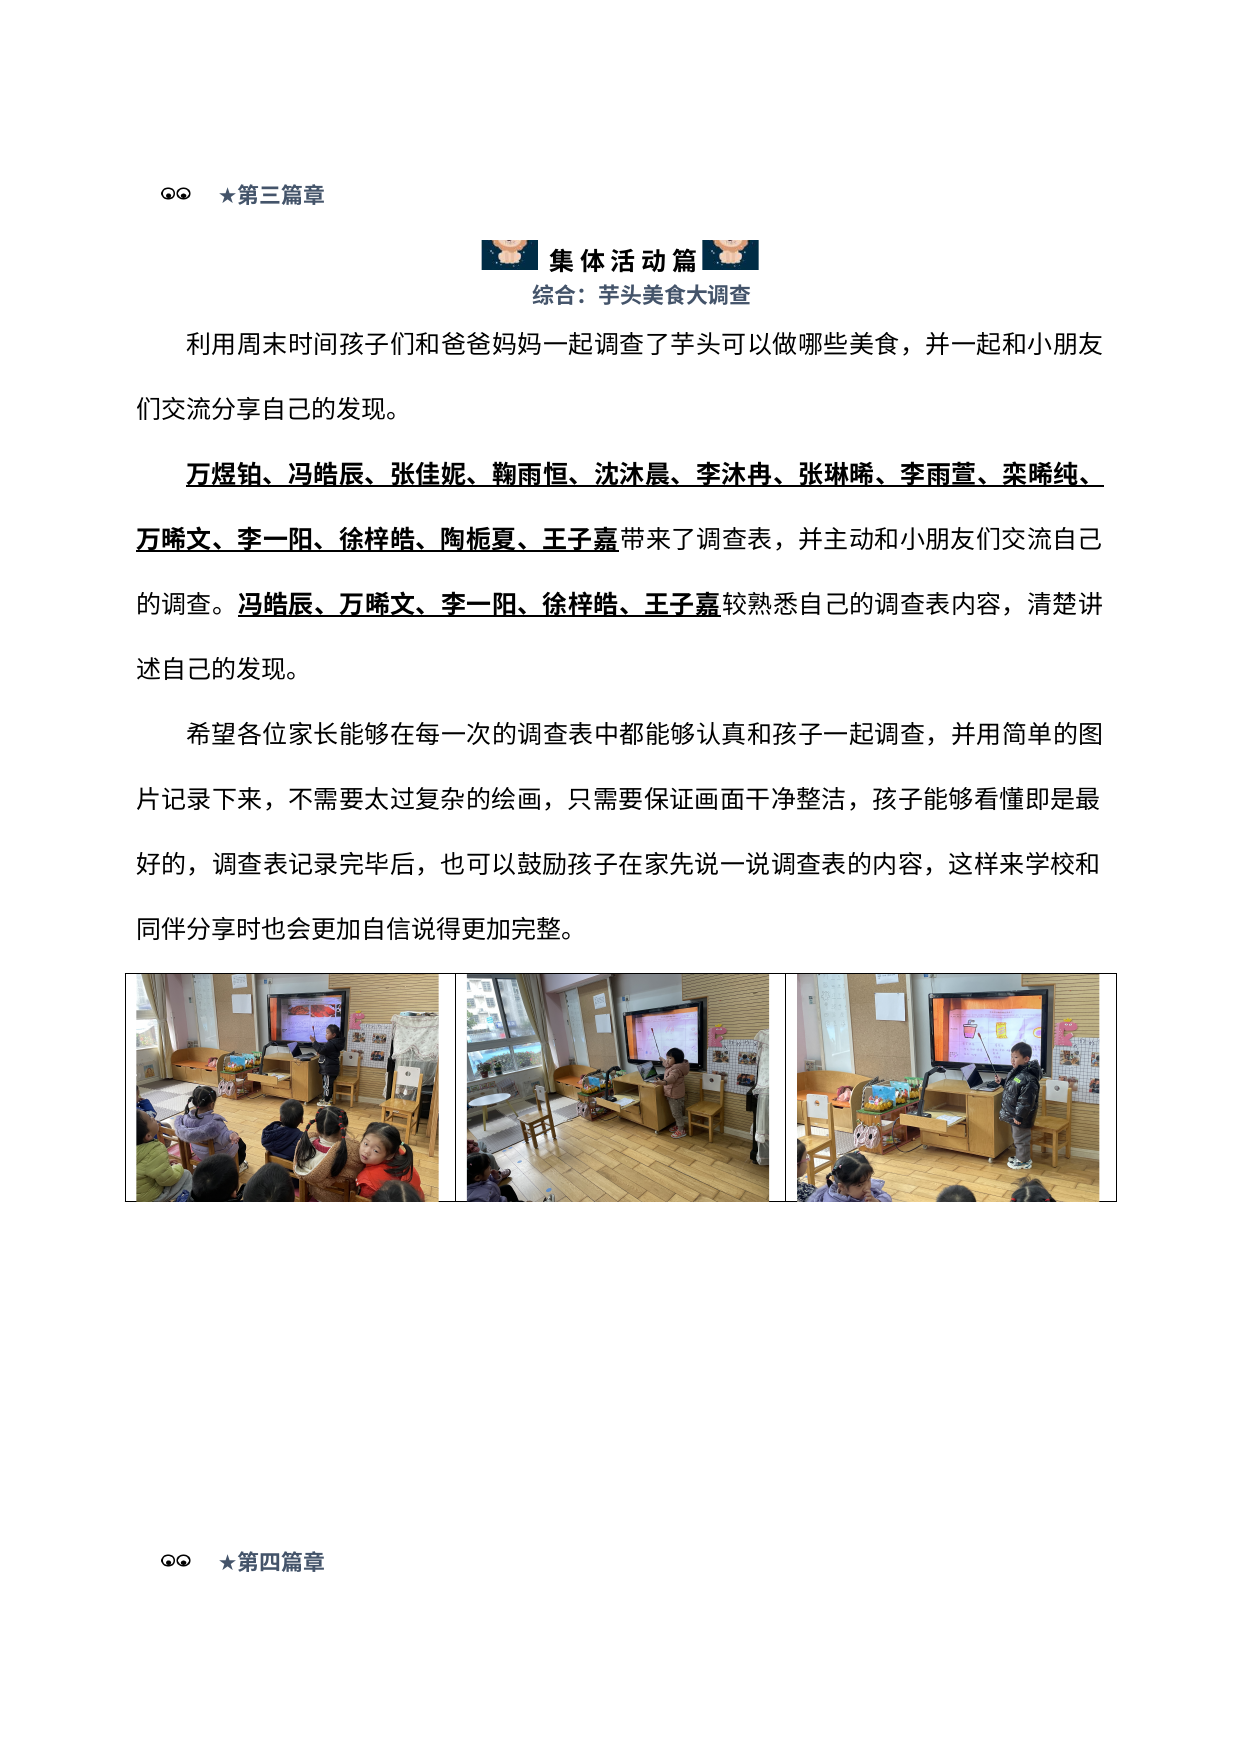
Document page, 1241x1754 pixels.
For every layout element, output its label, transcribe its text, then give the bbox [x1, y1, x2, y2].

table_header [439, 974, 455, 1201]
text 综合：芋头美食大调查 [136, 277, 1104, 310]
table_header [1100, 974, 1116, 1201]
table_header [786, 974, 797, 1201]
text ★第三篇章 [136, 178, 1104, 210]
picture [702, 240, 759, 270]
list 利用周末时间孩子们和爸爸妈妈一起调查了芋头可以做哪些美食，并一起和小朋友们交流分享自己的发现。 [136, 310, 1104, 440]
picture [481, 240, 538, 270]
table_header [770, 974, 785, 1201]
text 集 体 活 动 篇 [136, 240, 1104, 277]
picture [466, 974, 770, 1202]
text ★第四篇章 [136, 1545, 1104, 1577]
picture [135, 1546, 218, 1571]
picture [135, 180, 218, 204]
text 万煜铂、冯皓辰、张佳妮、鞠雨恒、沈沐晨、李沐冉、张琳晞、李雨萱、栾晞纯、万晞文、李一阳、徐梓皓、陶栀夏、王子嘉带来了调查表，并主动和小朋友们交流自己的调查。冯皓辰、万晞文、李一阳、徐梓皓、王子嘉较熟悉自己的调查表内容，清楚讲述自己的发现。 [136, 440, 1104, 700]
text 希望各位家长能够在每一次的调查表中都能够认真和孩子一起调查，并用简单的图片记录下来，不需要太过复杂的绘画，只需要保证画面干净整洁，孩子能够看懂即是最好的，调查表记录完毕后，也可以鼓励孩子在家先说一说调查表的内容，这样来学校和同伴分享时也会更加自信说得更加完整。 [136, 700, 1104, 960]
picture [136, 974, 439, 1202]
table_header [456, 974, 466, 1201]
table_header [126, 974, 136, 1201]
picture [797, 974, 1100, 1202]
